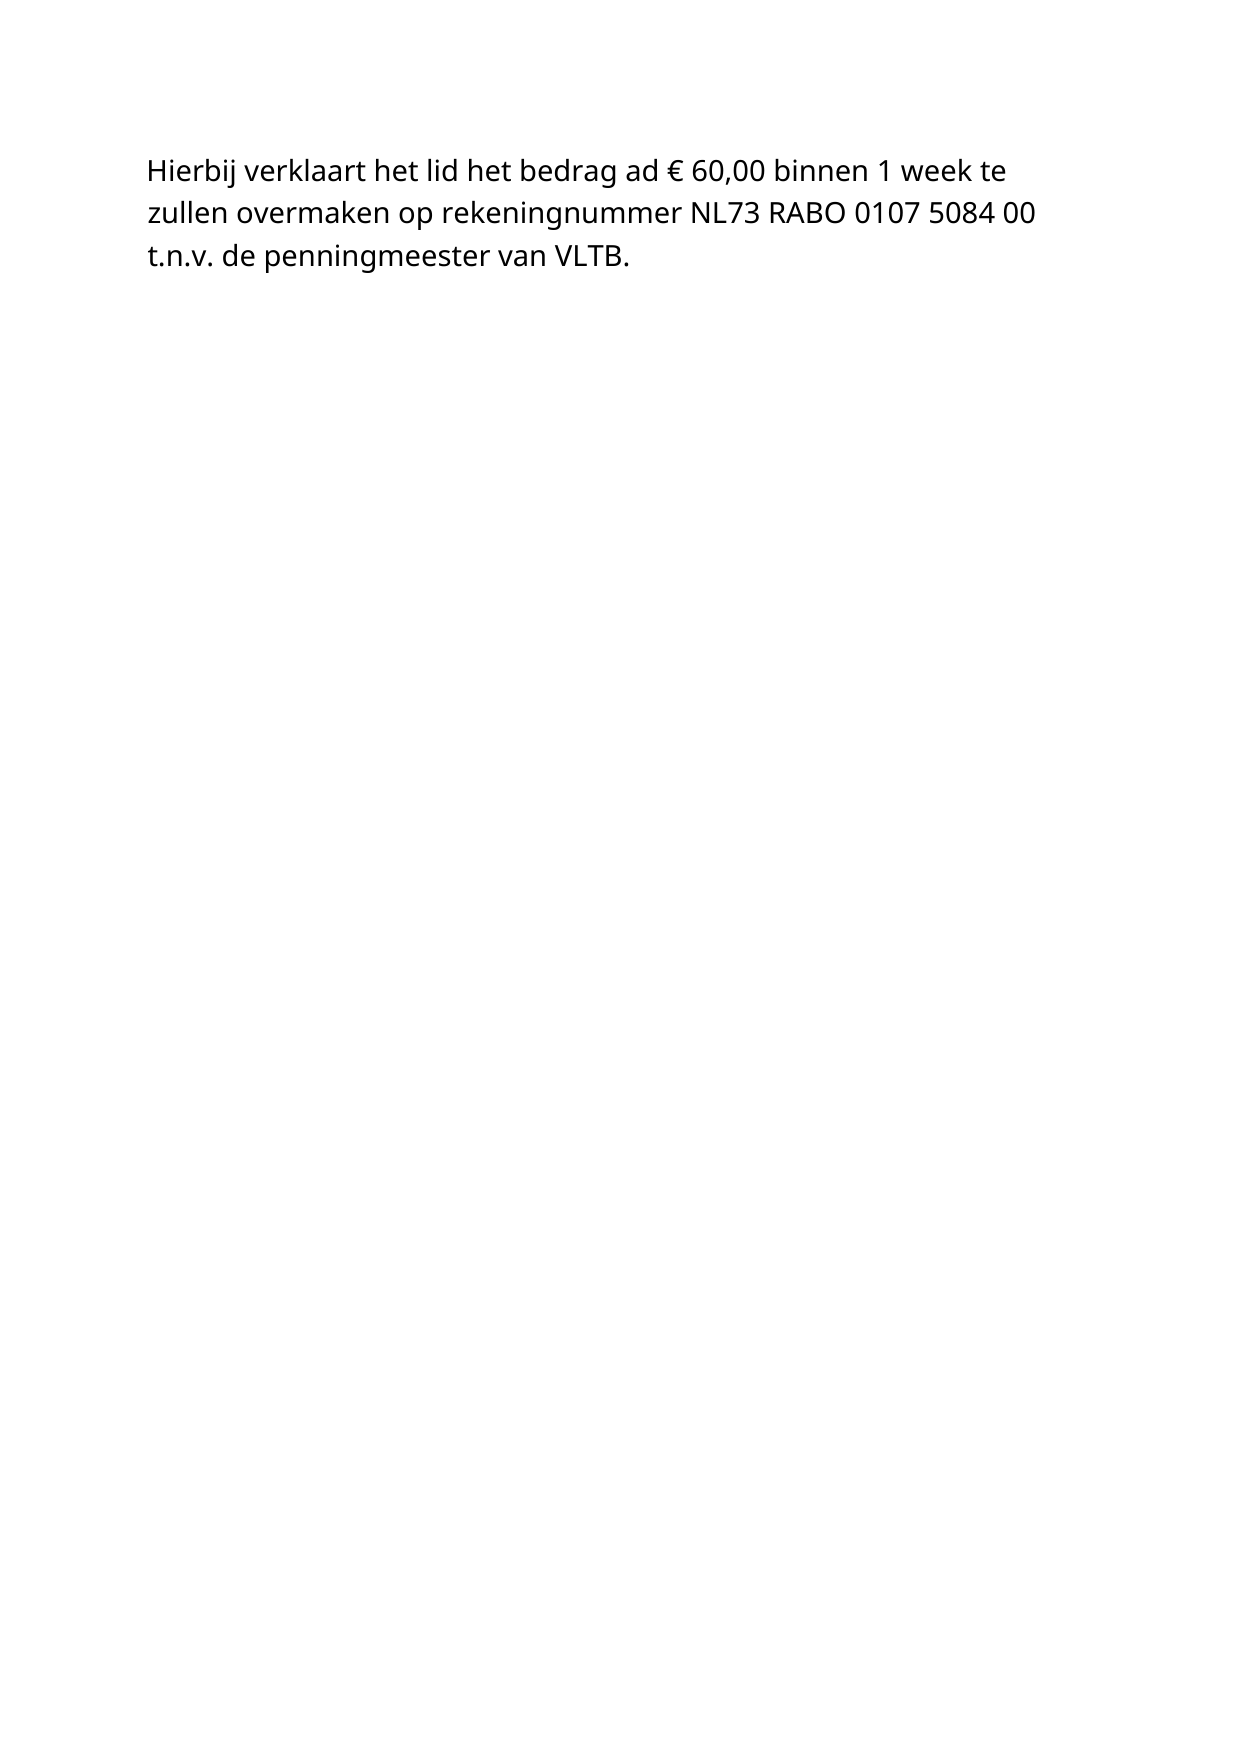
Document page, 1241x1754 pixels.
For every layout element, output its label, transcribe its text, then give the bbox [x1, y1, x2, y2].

text Hierbij verklaart het lid het bedrag ad € 60,00 binnen 1 week te zullen overmaken op rekeningnummer NL73 RABO 0107 5084 00 t.n.v. de penningmeester van VLTB. [146, 150, 1053, 275]
